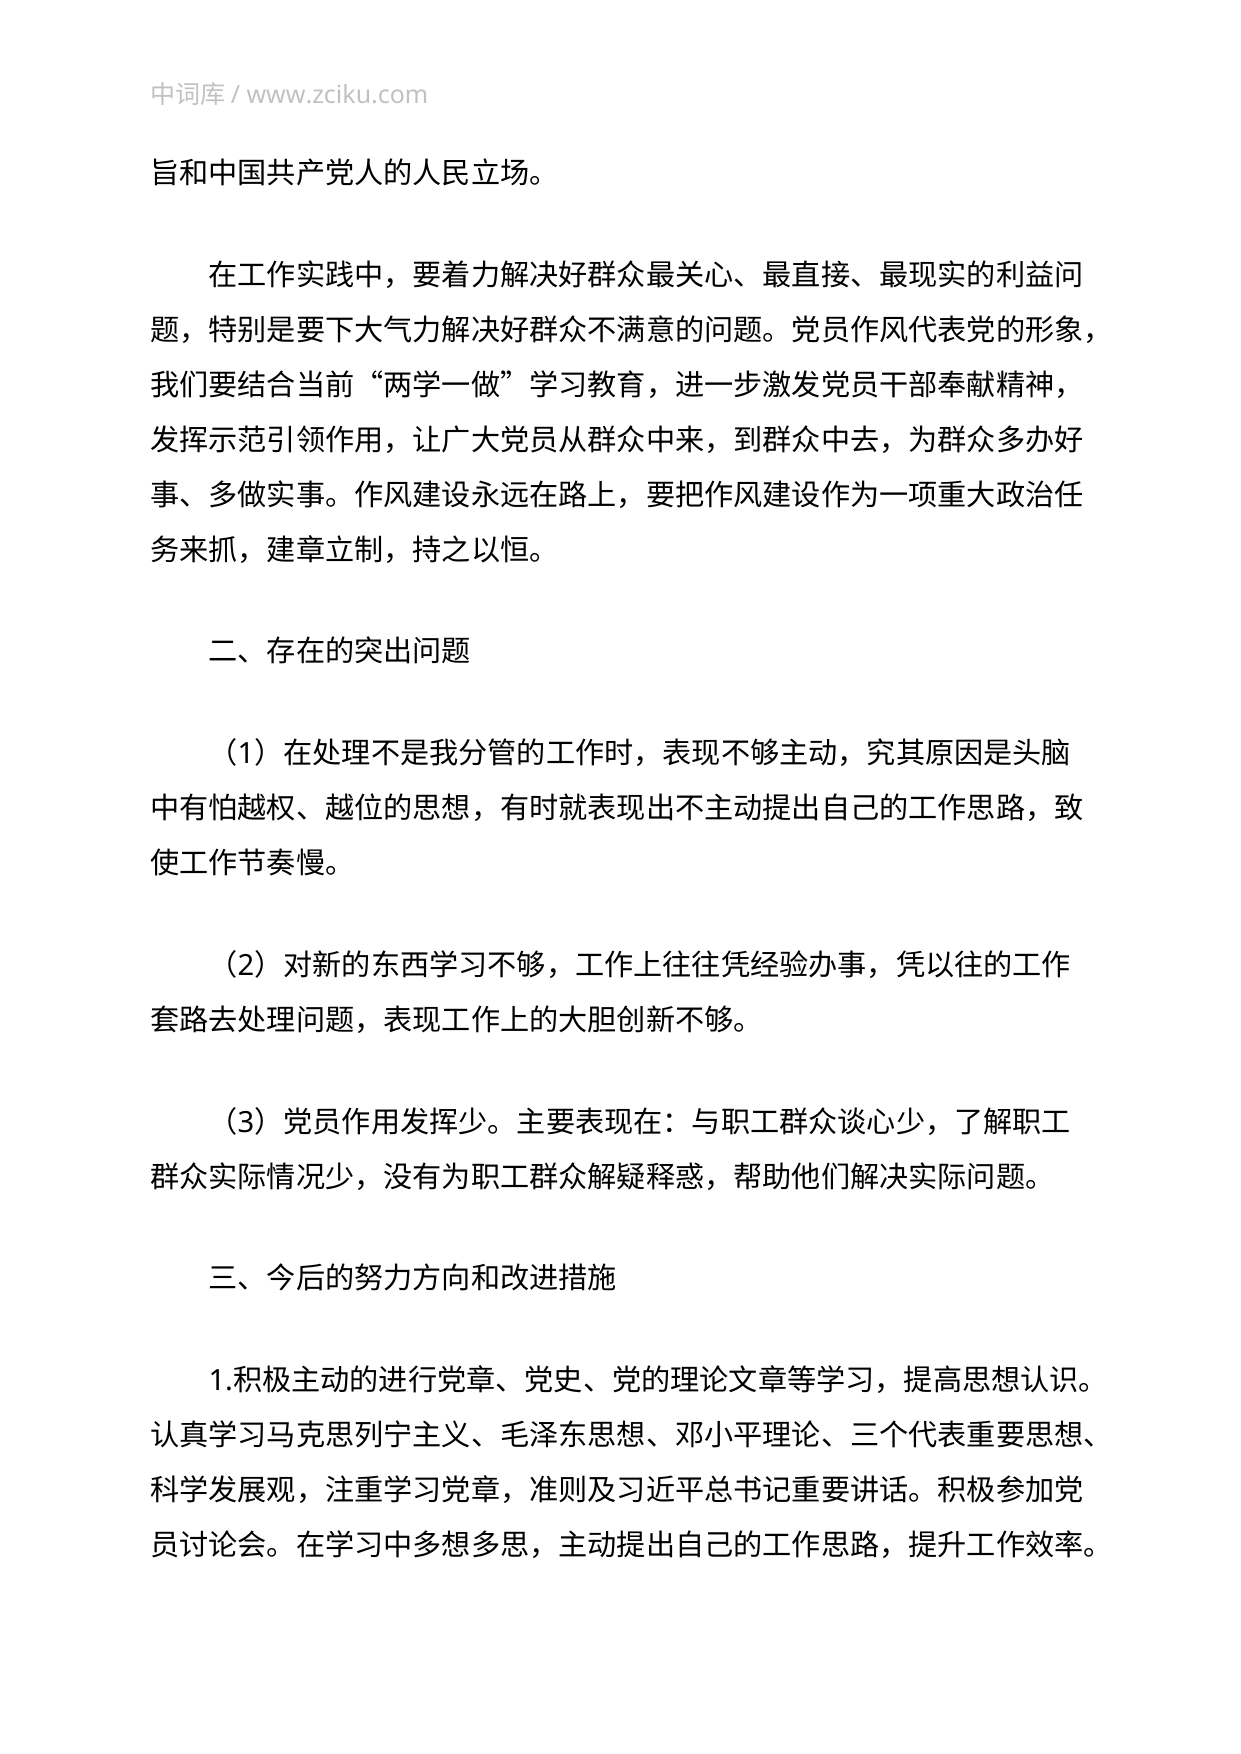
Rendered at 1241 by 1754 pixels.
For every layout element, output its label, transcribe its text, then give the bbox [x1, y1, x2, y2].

text （1）在处理不是我分管的工作时，表现不够主动，究其原因是头脑中有怕越权、越位的思想，有时就表现出不主动提出自己的工作思路，致使工作节奏慢。 [150, 730, 1090, 882]
text 三、今后的努力方向和改进措施 [150, 1255, 1090, 1297]
text 在工作实践中，要着力解决好群众最关心、最直接、最现实的利益问题，特别是要下大气力解决好群众不满意的问题。党员作风代表党的形象，我们要结合当前“两学一做”学习教育，进一步激发党员干部奉献精神，发挥示范引领作用，让广大党员从群众中来，到群众中去，为群众多办好事、多做实事。作风建设永远在路上，要把作风建设作为一项重大政治任务来抓，建章立制，持之以恒。 [150, 252, 1090, 568]
text （3）党员作用发挥少。主要表现在：与职工群众谈心少，了解职工群众实际情况少，没有为职工群众解疑释惑，帮助他们解决实际问题。 [150, 1098, 1090, 1196]
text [150, 150, 1090, 192]
text 1.积极主动的进行党章、党史、党的理论文章等学习，提高思想认识。认真学习马克思列宁主义、毛泽东思想、邓小平理论、三个代表重要思想、科学发展观，注重学习党章，准则及习近平总书记重要讲话。积极参加党员讨论会。在学习中多想多思，主动提出自己的工作思路，提升工作效率。 [150, 1357, 1090, 1564]
text （2）对新的东西学习不够，工作上往往凭经验办事，凭以往的工作套路去处理问题，表现工作上的大胆创新不够。 [150, 941, 1090, 1039]
text 二、存在的突出问题 [150, 628, 1090, 670]
